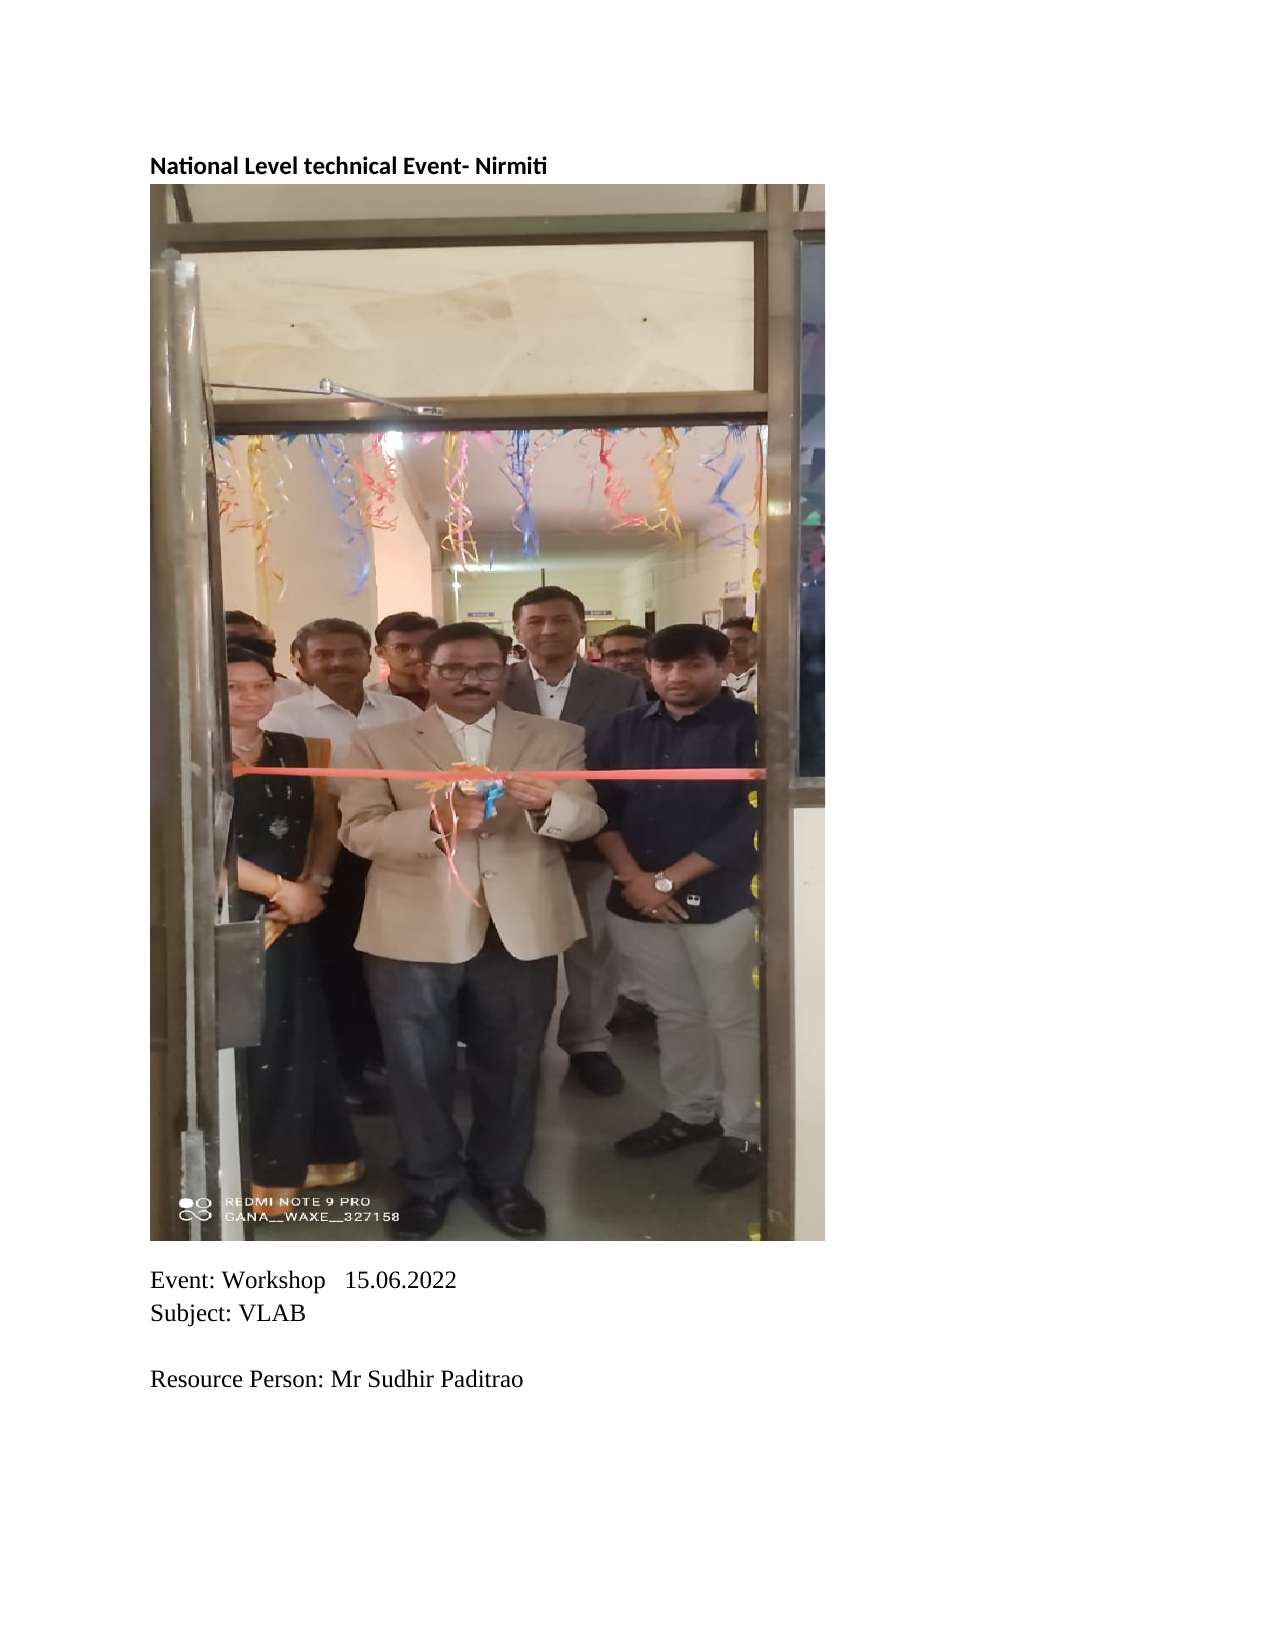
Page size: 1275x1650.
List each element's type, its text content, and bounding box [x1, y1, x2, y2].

text Resource Person: Mr Sudhir Paditrao [150, 1364, 1125, 1393]
picture [150, 184, 826, 1241]
text Subject: VLAB [150, 1298, 1125, 1327]
text Event: Workshop 15.06.2022 [150, 1265, 1125, 1294]
